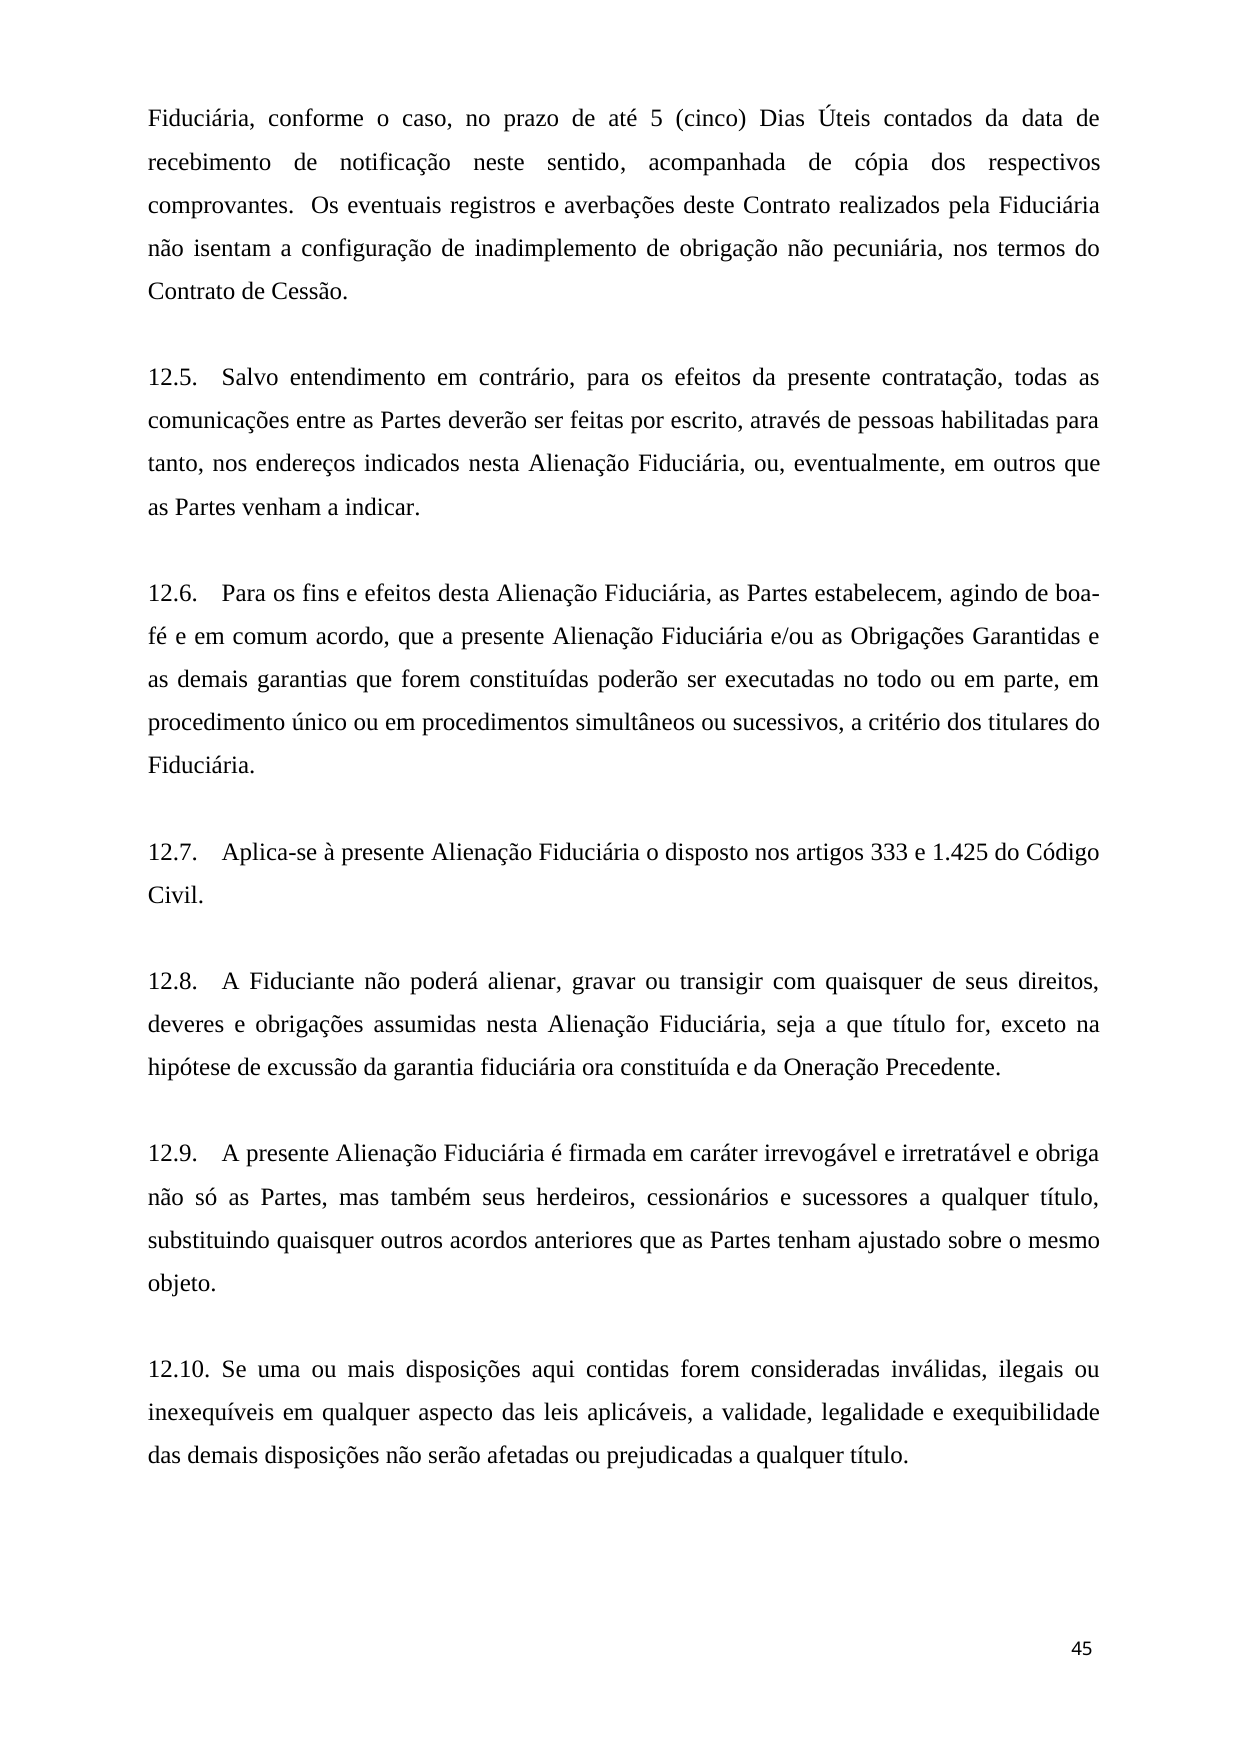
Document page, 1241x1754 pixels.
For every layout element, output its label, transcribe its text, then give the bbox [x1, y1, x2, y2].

text 12.9. A presente Alienação Fiduciária é firmada em caráter irrevogável e irretratável e obriga não só as Partes, mas também seus herdeiros, cessionários e sucessores a qualquer título, substituindo quaisquer outros acordos anteriores que as Partes tenham ajustado sobre o mesmo objeto. [148, 1138, 1101, 1297]
text 12.7. Aplica-se à presente Alienação Fiduciária o disposto nos artigos 333 e 1.425 do Código Civil. [148, 837, 1101, 908]
text 12.8. A Fiduciante não poderá alienar, gravar ou transigir com quaisquer de seus direitos, deveres e obrigações assumidas nesta Alienação Fiduciária, seja a que título for, exceto na hipótese de excussão da garantia fiduciária ora constituída e da Oneração Precedente. [148, 966, 1101, 1081]
text 12.10. Se uma ou mais disposições aqui contidas forem consideradas inválidas, ilegais ou inexequíveis em qualquer aspecto das leis aplicáveis, a validade, legalidade e exequibilidade das demais disposições não serão afetadas ou prejudicadas a qualquer título. [148, 1354, 1101, 1469]
text 12.6. Para os fins e efeitos desta Alienação Fiduciária, as Partes estabelecem, agindo de boa-fé e em comum acordo, que a presente Alienação Fiduciária e/ou as Obrigações Garantidas e as demais garantias que forem constituídas poderão ser executadas no todo ou em parte, em procedimento único ou em procedimentos simultâneos ou sucessivos, a critério dos titulares do Fiduciária. [148, 578, 1101, 779]
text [148, 103, 1101, 305]
text 12.5. Salvo entendimento em contrário, para os efeitos da presente contratação, todas as comunicações entre as Partes deverão ser feitas por escrito, através de pessoas habilitadas para tanto, nos endereços indicados nesta Alienação Fiduciária, ou, eventualmente, em outros que as Partes venham a indicar. [148, 362, 1101, 520]
